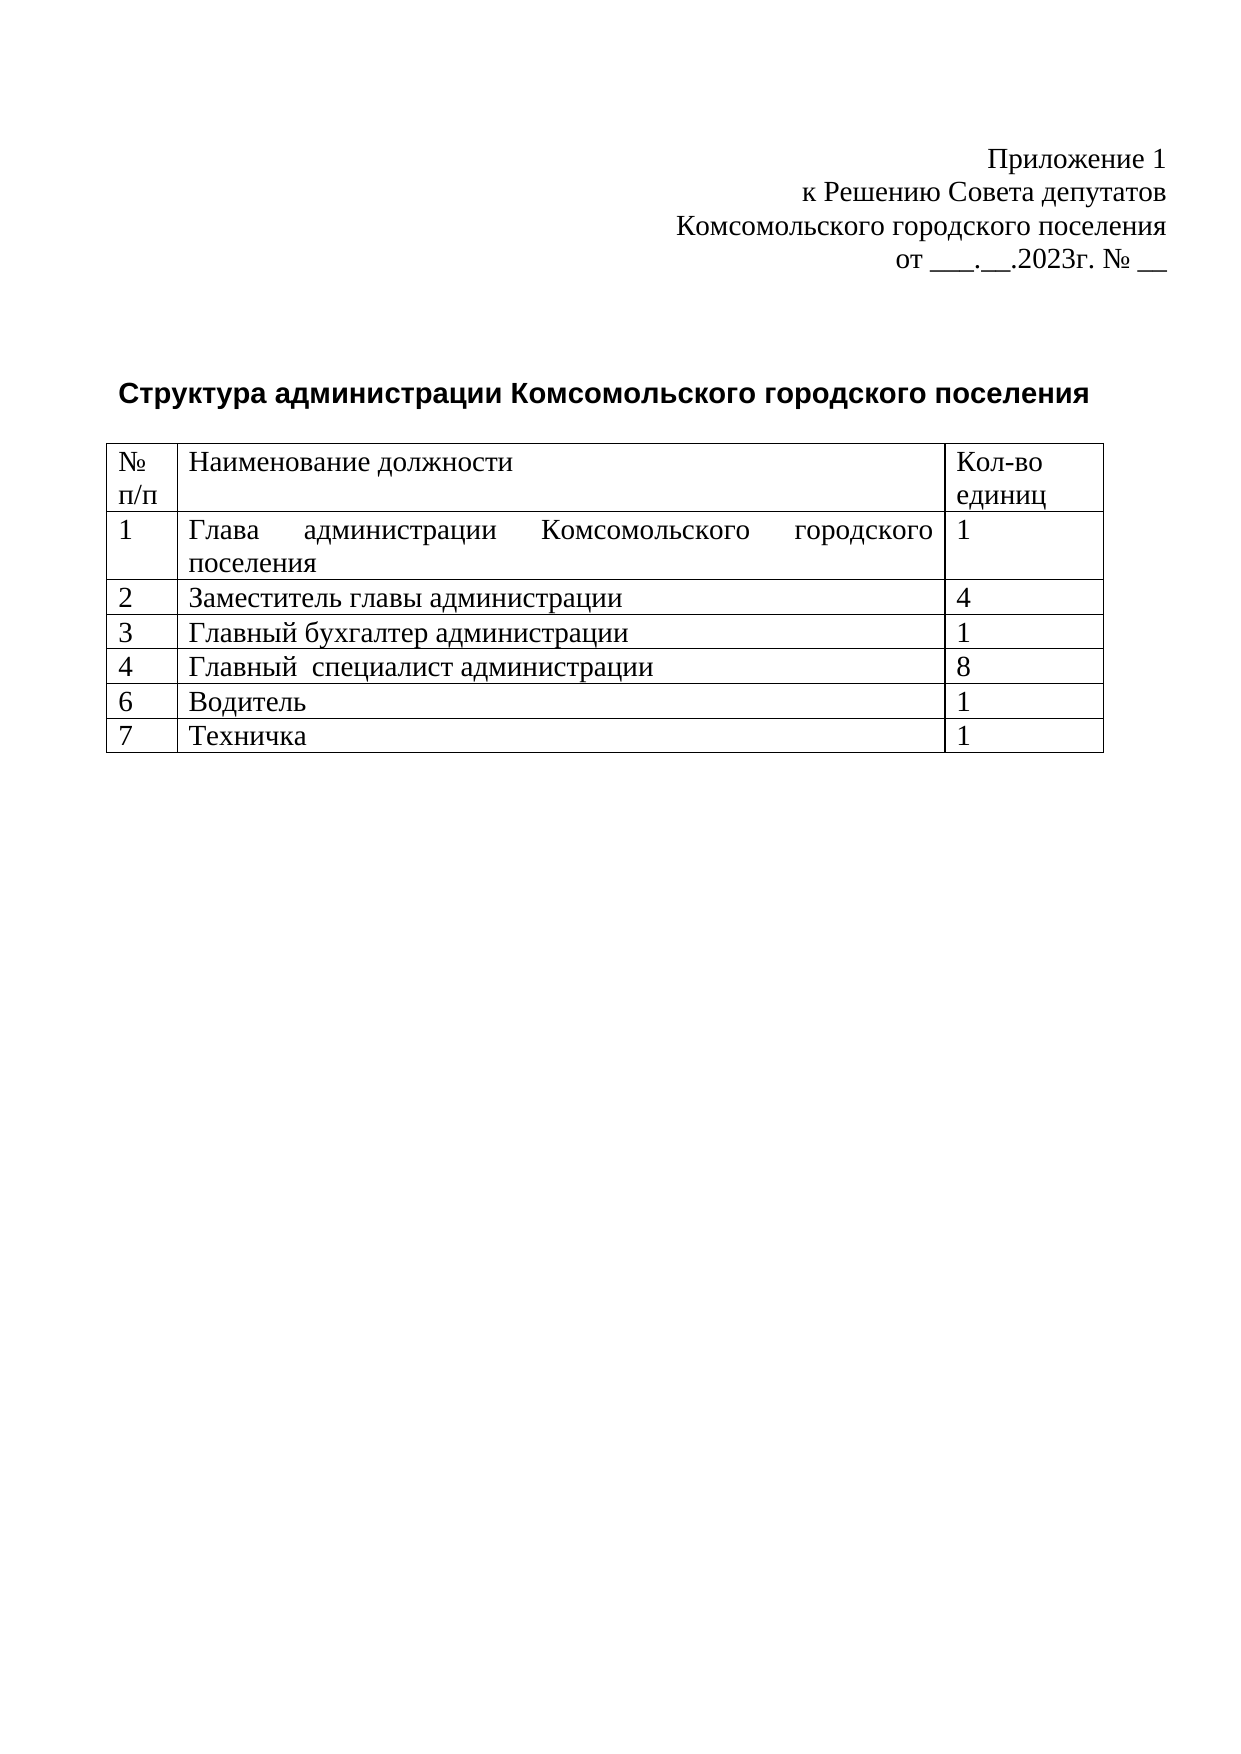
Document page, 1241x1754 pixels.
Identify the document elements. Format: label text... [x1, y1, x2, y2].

table_cell 4 [107, 649, 177, 683]
table_header № п/п [107, 444, 177, 511]
table_cell Главный специалист администрации [178, 649, 944, 683]
table_cell Заместитель главы администрации [178, 580, 944, 614]
table_header Кол-во единиц [946, 444, 1103, 511]
table_header Наименование должности [178, 444, 944, 511]
table_cell 1 [946, 615, 1103, 648]
table_cell 1 [946, 719, 1103, 752]
text Приложение 1 [118, 141, 1167, 174]
table_cell 2 [107, 580, 177, 614]
table_cell 6 [107, 684, 177, 717]
table_cell Водитель [178, 684, 944, 717]
text Структура администрации Комсомольского городского поселения [118, 376, 1167, 409]
text от ___.__.2023г. № __ [118, 242, 1167, 275]
table_cell Главный бухгалтер администрации [178, 615, 944, 648]
table_cell 8 [946, 649, 1103, 683]
text к Решению Совета депутатов [118, 174, 1167, 208]
table_cell Техничка [178, 719, 944, 752]
table_cell 3 [107, 615, 177, 648]
table_cell 7 [107, 719, 177, 752]
table_cell 4 [946, 580, 1103, 614]
table_cell 1 [946, 512, 1103, 579]
table_cell 1 [946, 684, 1103, 717]
table_cell Глава администрации Комсомольского городского поселения [178, 512, 944, 579]
text Комсомольского городского поселения [118, 208, 1167, 242]
table_cell 1 [107, 512, 177, 579]
